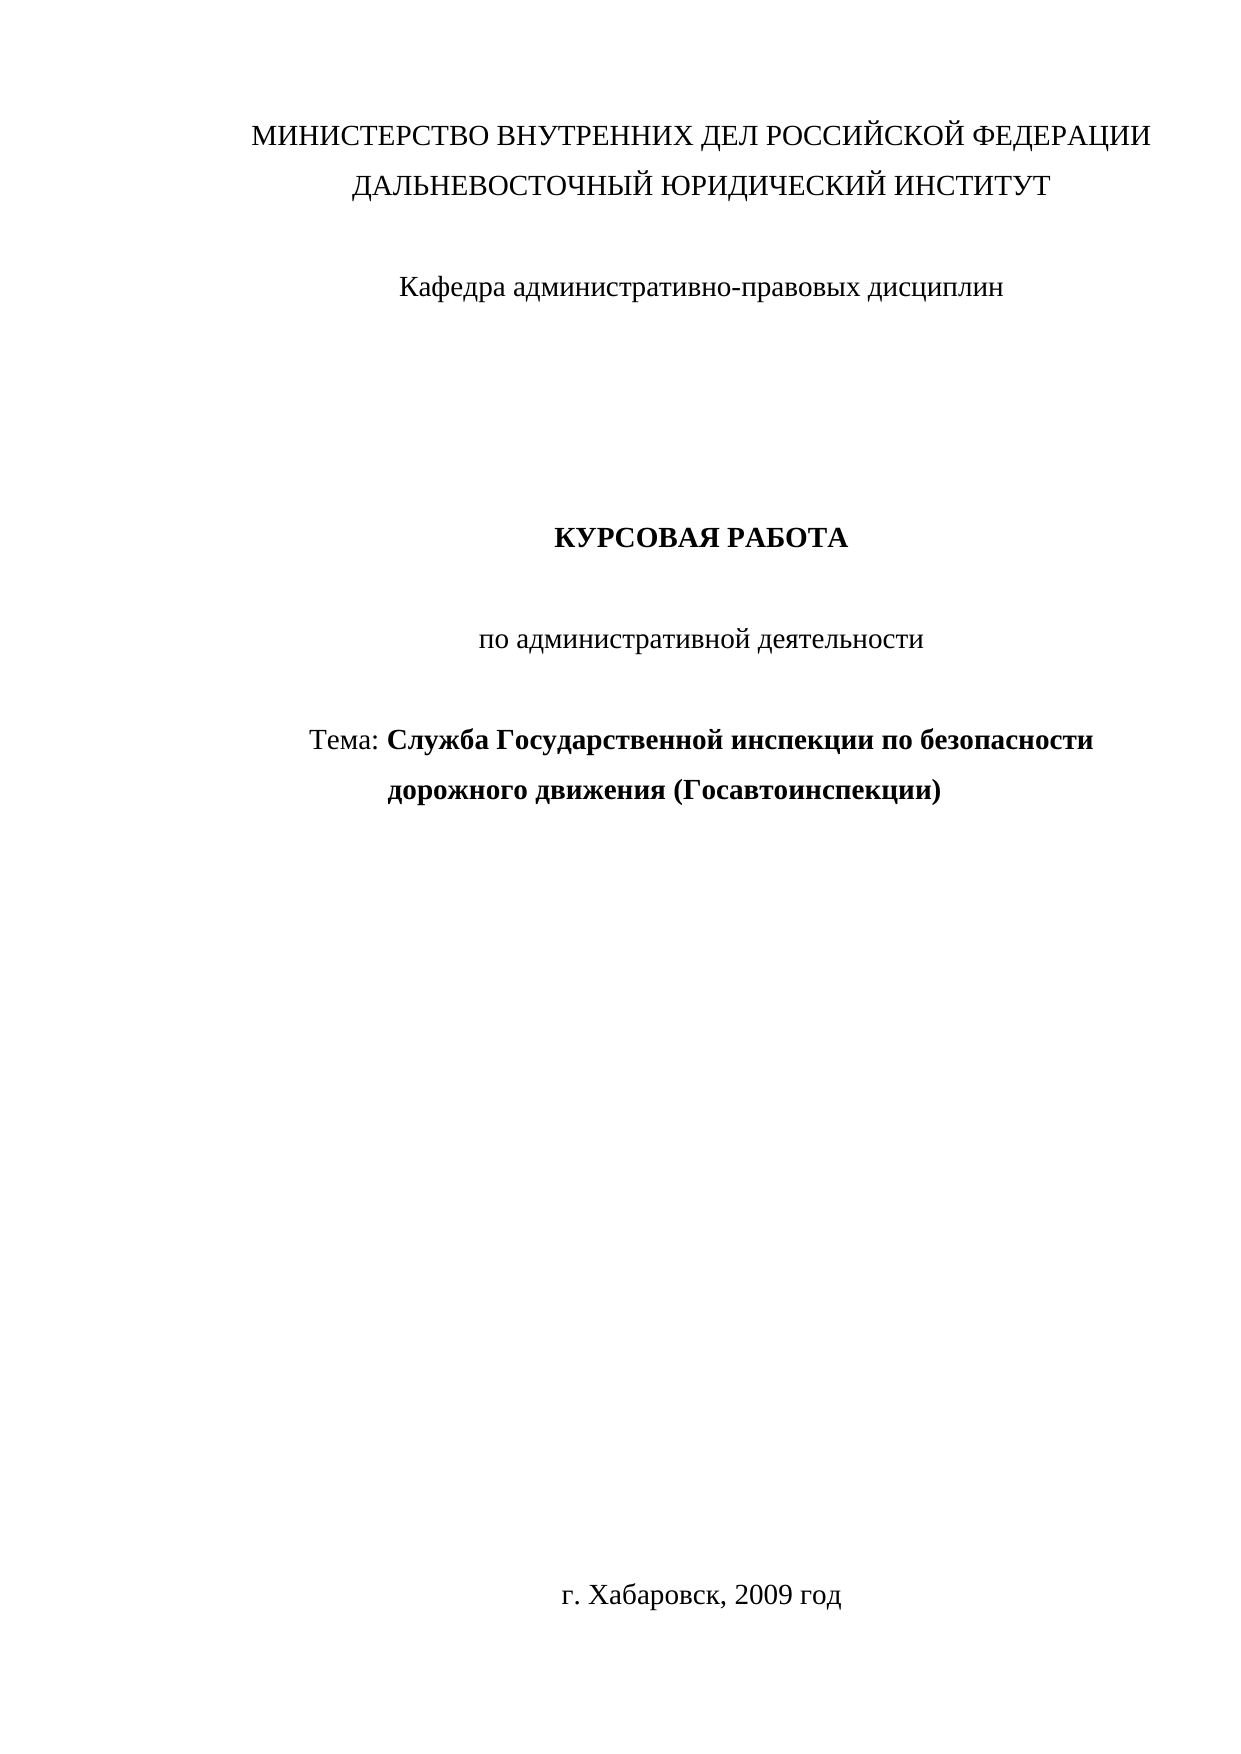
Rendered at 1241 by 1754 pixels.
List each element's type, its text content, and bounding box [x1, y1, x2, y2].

text по административной деятельности [177, 621, 1152, 655]
text г. Хабаровск, 2009 год [177, 1577, 1152, 1611]
text ДАЛЬНЕВОСТОЧНЫЙ ЮРИДИЧЕСКИЙ ИНСТИТУТ [177, 168, 1152, 202]
text Тема: Служба Государственной инспекции по безопасности дорожного движения (Госавтоинспекции) [177, 722, 1152, 806]
text КУРСОВАЯ РАБОТА [177, 521, 1152, 554]
text Кафедра административно-правовых дисциплин [177, 269, 1152, 303]
text МИНИСТЕРСТВО ВНУТРЕННИХ ДЕЛ РОССИЙСКОЙ ФЕДЕРАЦИИ [177, 118, 1152, 152]
